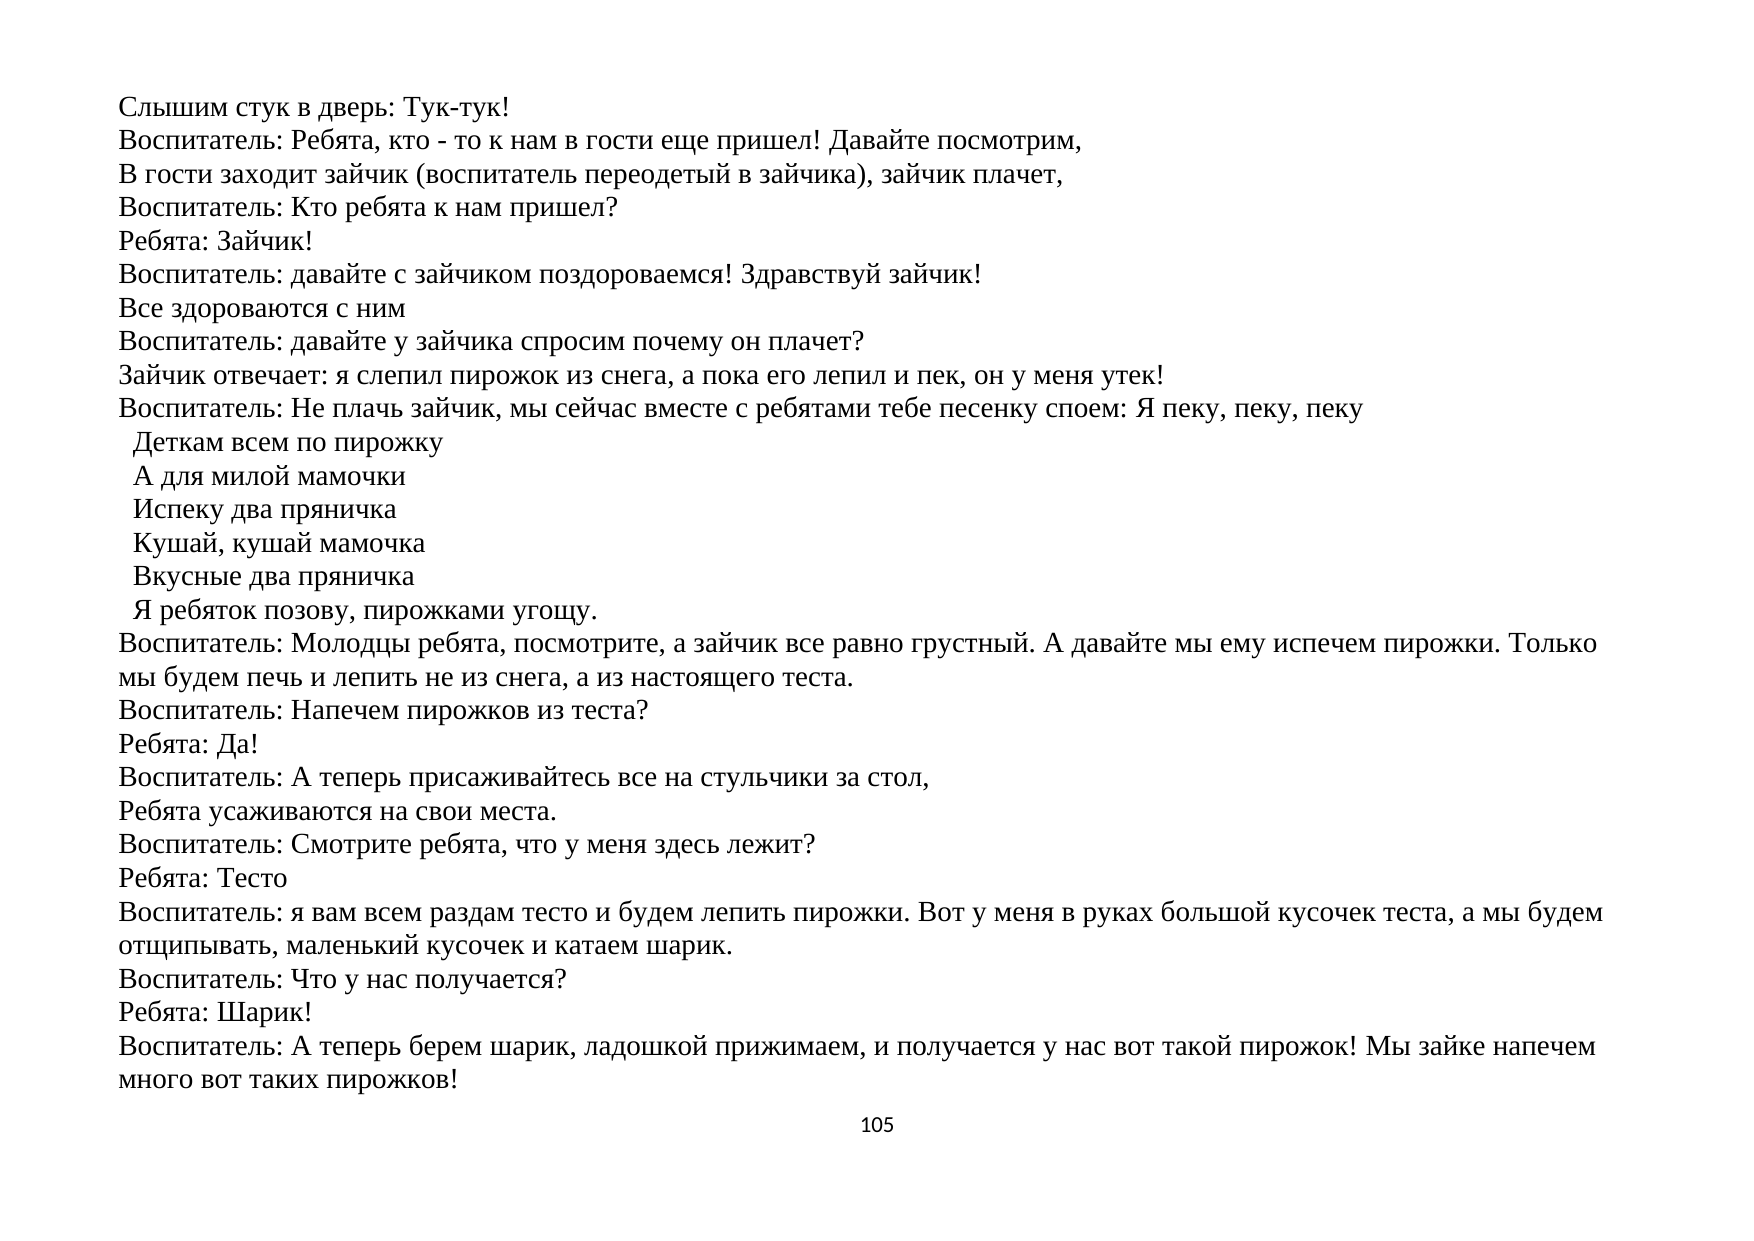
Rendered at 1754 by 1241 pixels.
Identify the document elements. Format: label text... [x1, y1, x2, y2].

text Ребята усаживаются на свои места. [118, 793, 1636, 827]
text Воспитатель: Кто ребята к нам пришел? [118, 189, 1636, 223]
text Воспитатель: Что у нас получается? [118, 961, 1636, 994]
text Я ребяток позову, пирожками угощу. [118, 592, 1636, 625]
text А для милой мамочки [118, 458, 1636, 491]
text Воспитатель: А теперь присаживайтесь все на стульчики за стол, [118, 759, 1636, 793]
text Вкусные два пряничка [118, 558, 1636, 592]
text Ребята: Шарик! [118, 994, 1636, 1028]
text Кушай, кушай мамочка [118, 525, 1636, 558]
text Все здороваются с ним [118, 290, 1636, 323]
text Воспитатель: Молодцы ребята, посмотрите, а зайчик все равно грустный. А давайте мы ему испечем пирожки. Только мы будем печь и лепить не из снега, а из настоящего теста. [118, 625, 1636, 692]
text Воспитатель: Не плачь зайчик, мы сейчас вместе с ребятами тебе песенку споем: Я пеку, пеку, пеку [118, 391, 1636, 424]
text Воспитатель: я вам всем раздам тесто и будем лепить пирожки. Вот у меня в руках большой кусочек теста, а мы будем отщипывать, маленький кусочек и катаем шарик. [118, 894, 1636, 961]
text Воспитатель: Смотрите ребята, что у меня здесь лежит? [118, 827, 1636, 860]
text Ребята: Да! [118, 726, 1636, 759]
text В гости заходит зайчик (воспитатель переодетый в зайчика), зайчик плачет, [118, 156, 1636, 189]
text Воспитатель: давайте у зайчика спросим почему он плачет? [118, 323, 1636, 357]
text Воспитатель: А теперь берем шарик, ладошкой прижимаем, и получается у нас вот такой пирожок! Мы зайке напечем много вот таких пирожков! [118, 1028, 1636, 1095]
text Ребята: Тесто [118, 860, 1636, 894]
text Воспитатель: Ребята, кто - то к нам в гости еще пришел! Давайте посмотрим, [118, 122, 1636, 156]
text Ребята: Зайчик! [118, 223, 1636, 256]
text Зайчик отвечает: я слепил пирожок из снега, а пока его лепил и пек, он у меня утек! [118, 357, 1636, 391]
text Воспитатель: Напечем пирожков из теста? [118, 692, 1636, 726]
text Слышим стук в дверь: Тук-тук! [118, 89, 1636, 122]
text Испеку два пряничка [118, 491, 1636, 525]
text Воспитатель: давайте с зайчиком поздороваемся! Здравствуй зайчик! [118, 256, 1636, 290]
text Деткам всем по пирожку [118, 424, 1636, 458]
